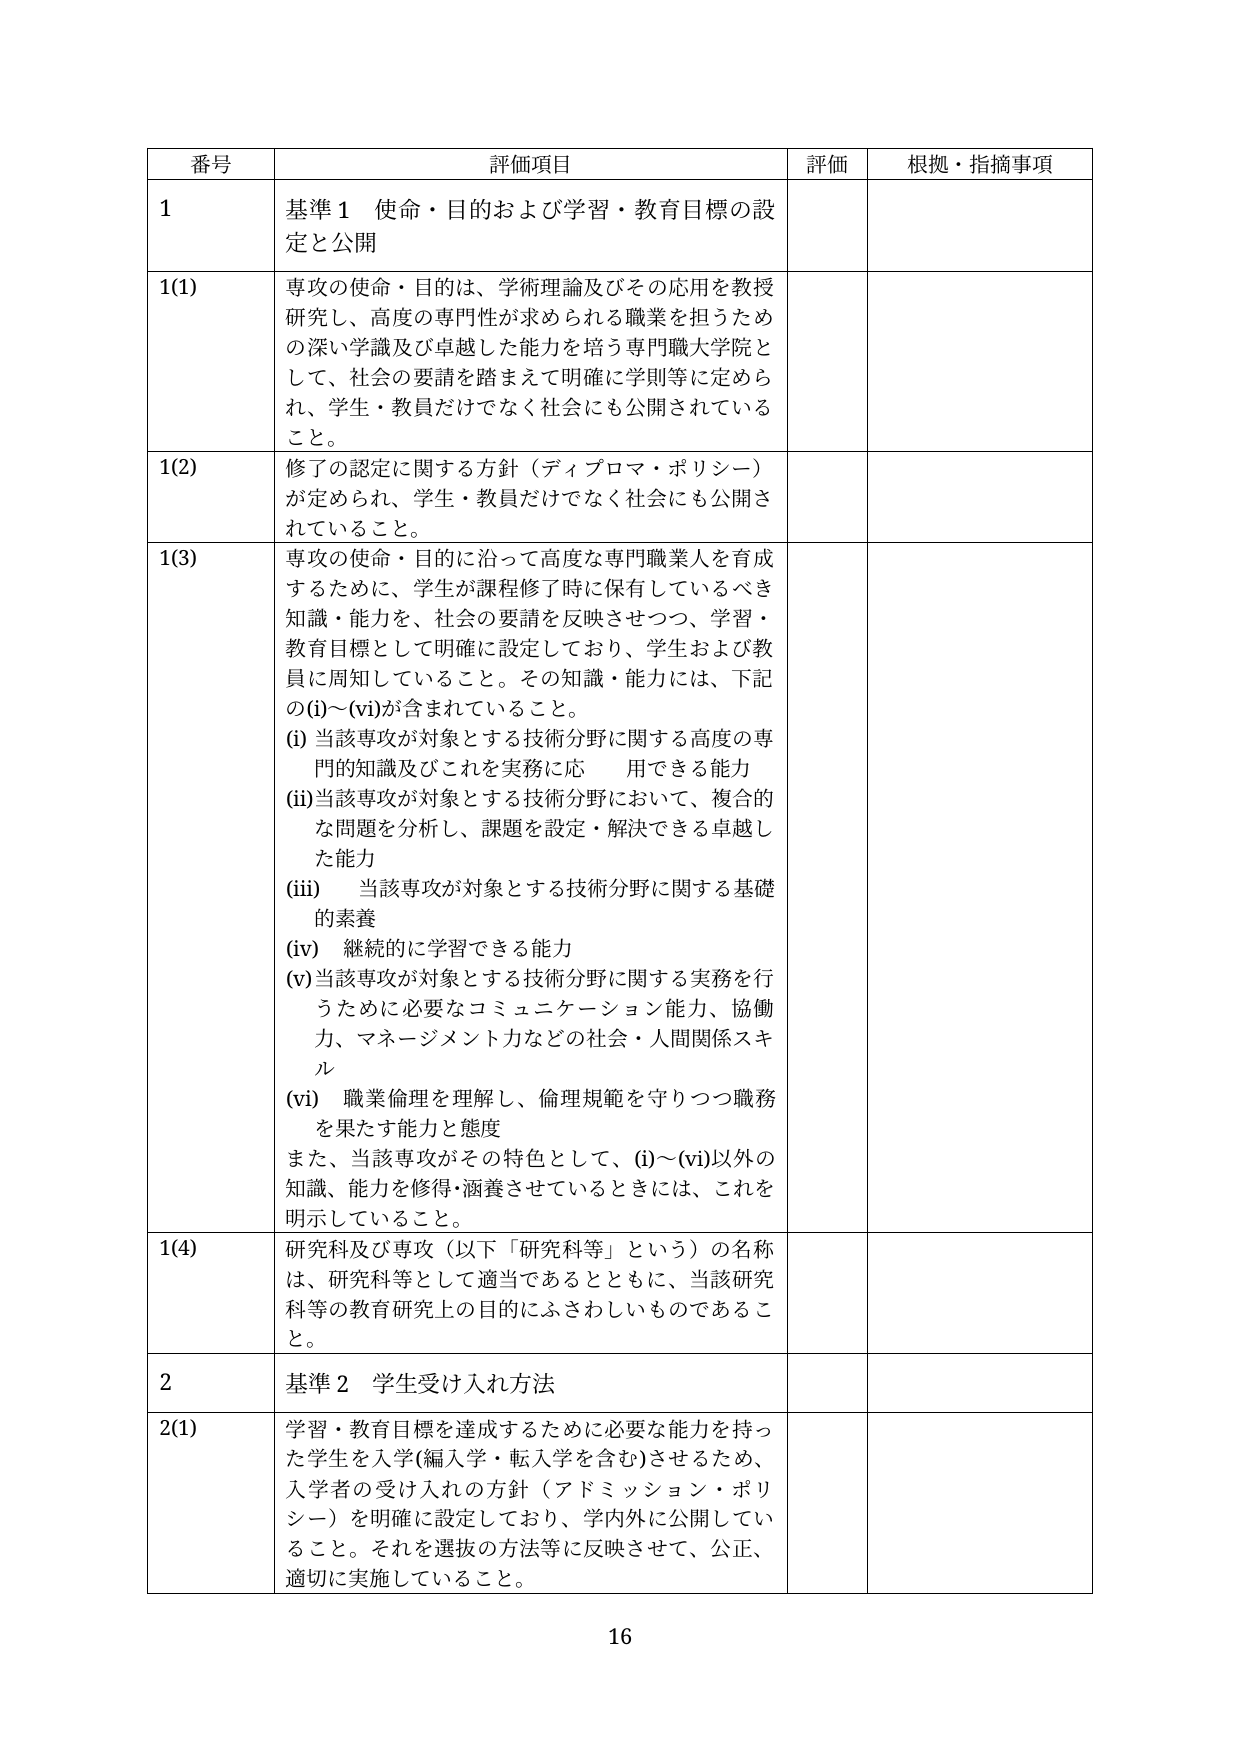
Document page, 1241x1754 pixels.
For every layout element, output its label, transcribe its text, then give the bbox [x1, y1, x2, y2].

table_cell [868, 272, 1092, 451]
table_cell [788, 543, 867, 1232]
table_cell [788, 1413, 867, 1593]
table_cell 基準2 学生受け入れ方法 [275, 1354, 787, 1412]
table_cell [788, 1354, 867, 1412]
table_cell [868, 180, 1092, 271]
table_cell 修了の認定に関する方針（ディプロマ・ポリシー）が定められ、学生・教員だけでなく社会にも公開されていること。 [275, 452, 787, 542]
table_header 評価 [788, 149, 867, 179]
table_cell 2 [148, 1354, 274, 1412]
table_cell [868, 1233, 1092, 1353]
table_cell [868, 1354, 1092, 1412]
table_cell 2(1) [148, 1413, 274, 1593]
table_cell 学習・教育目標を達成するために必要な能力を持った学生を入学(編入学・転入学を含む)させるため、入学者の受け入れの方針（アドミッション・ポリシー）を明確に設定しており、学内外に公開していること。それを選抜の方法等に反映させて、公正、適切に実施していること。 [275, 1413, 787, 1593]
table_cell [788, 180, 867, 271]
table_header 番号 [148, 149, 274, 179]
table_cell [868, 452, 1092, 542]
table_cell [788, 1233, 867, 1353]
table_cell 1(3) [148, 543, 274, 1232]
table_cell 研究科及び専攻（以下「研究科等」という）の名称は、研究科等として適当であるとともに、当該研究科等の教育研究上の目的にふさわしいものであること。 [275, 1233, 787, 1353]
table_header 根拠・指摘事項 [868, 149, 1092, 179]
table_cell 1(2) [148, 452, 274, 542]
table_cell 基準1 使命・目的および学習・教育目標の設定と公開 [275, 180, 787, 271]
table_cell 1(1) [148, 272, 274, 451]
table_cell [868, 1413, 1092, 1593]
table_cell 専攻の使命・目的は、学術理論及びその応用を教授研究し、高度の専門性が求められる職業を担うための深い学識及び卓越した能力を培う専門職大学院として、社会の要請を踏まえて明確に学則等に定められ、学生・教員だけでなく社会にも公開されていること。 [275, 272, 787, 451]
table_cell 専攻の使命・目的に沿って高度な専門職業人を育成するために、学生が課程修了時に保有しているべき知識・能力を、社会の要請を反映させつつ、学習・教育目標として明確に設定しており、学生および教員に周知していること。その知識・能力には、下記の(i)～(ⅵ)が含まれていること。 (i) 当該専攻が対象とする技術分野に関する高度の専門的知識及びこれを実務に応 用できる能力 (ii) 当該専攻が対象とする技術分野において、複合的な問題を分析し、課題を設定・解決できる卓越した能力 (iii) 当該専攻が対象とする技術分野に関する基礎的素養 (iv) 継続的に学習できる能力 (v) 当該専攻が対象とする技術分野に関する実務を行うために必要なコミュニケーション能力、協働力、マネージメント力などの社会・人間関係スキル (vi) 職業倫理を理解し、倫理規範を守りつつ職務を果たす能力と態度 また、当該専攻がその特色として、(i)～(ⅵ)以外の知識、能力を修得･涵養させているときには、これを明示していること。 [275, 543, 787, 1232]
table_header 評価項目 [275, 149, 787, 179]
table_cell [868, 543, 1092, 1232]
table_cell [788, 452, 867, 542]
table_cell 1(4) [148, 1233, 274, 1353]
table_cell [788, 272, 867, 451]
table_cell 1 [148, 180, 274, 271]
